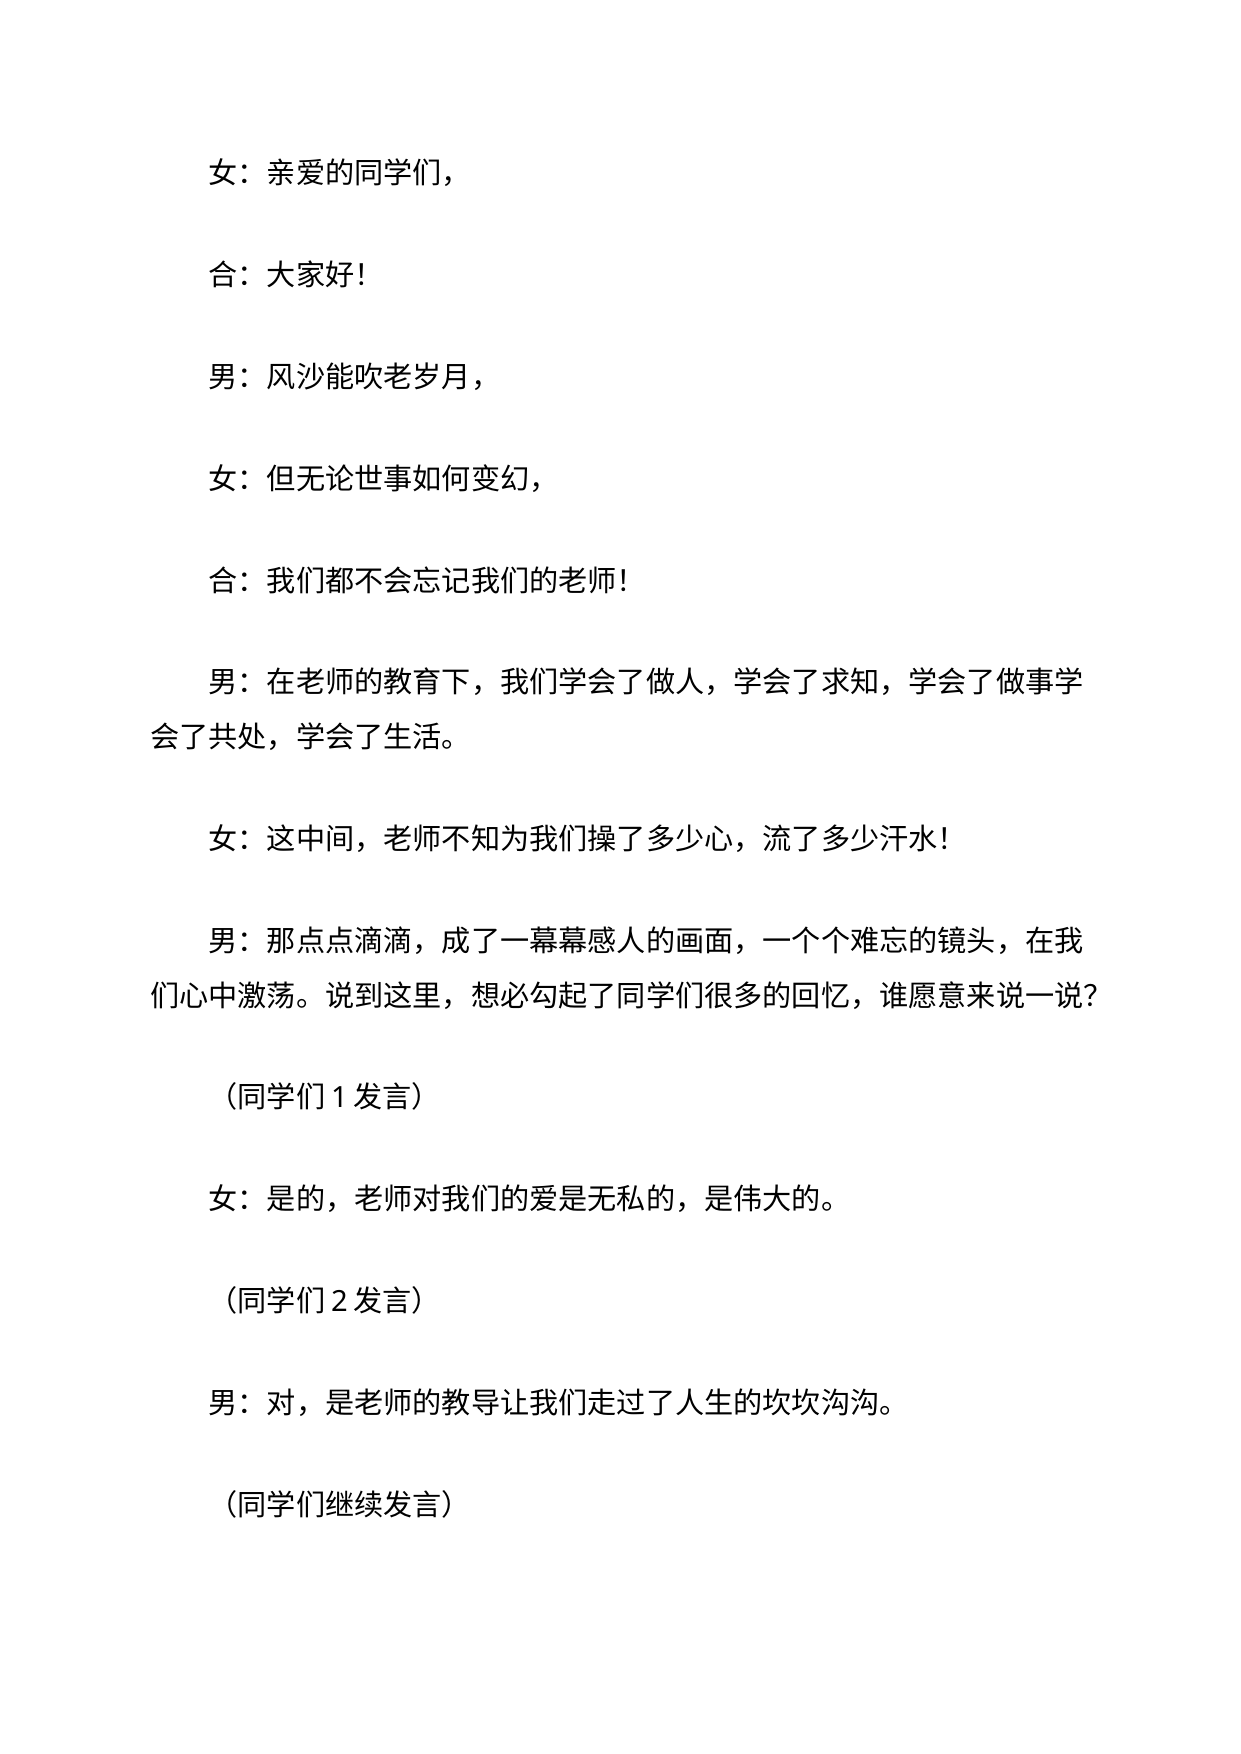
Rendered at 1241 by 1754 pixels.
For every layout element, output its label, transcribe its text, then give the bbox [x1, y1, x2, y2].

text （同学们继续发言） [150, 1481, 1090, 1524]
text （同学们2发言） [150, 1278, 1090, 1320]
text 女：但无论世事如何变幻， [150, 455, 1090, 498]
text 男：对，是老师的教导让我们走过了人生的坎坎沟沟。 [150, 1380, 1090, 1422]
text 合：我们都不会忘记我们的老师！ [150, 557, 1090, 599]
text 男：在老师的教育下，我们学会了做人，学会了求知，学会了做事学会了共处，学会了生活。 [150, 659, 1090, 756]
text 男：风沙能吹老岁月， [150, 353, 1090, 396]
text 男：那点点滴滴，成了一幕幕感人的画面，一个个难忘的镜头，在我们心中激荡。说到这里，想必勾起了同学们很多的回忆，谁愿意来说一说？ [150, 917, 1090, 1014]
text 女：亲爱的同学们， [150, 150, 1090, 192]
text 合：大家好！ [150, 252, 1090, 294]
text （同学们1发言） [150, 1074, 1090, 1116]
text 女：是的，老师对我们的爱是无私的，是伟大的。 [150, 1176, 1090, 1218]
text 女：这中间，老师不知为我们操了多少心，流了多少汗水！ [150, 816, 1090, 858]
